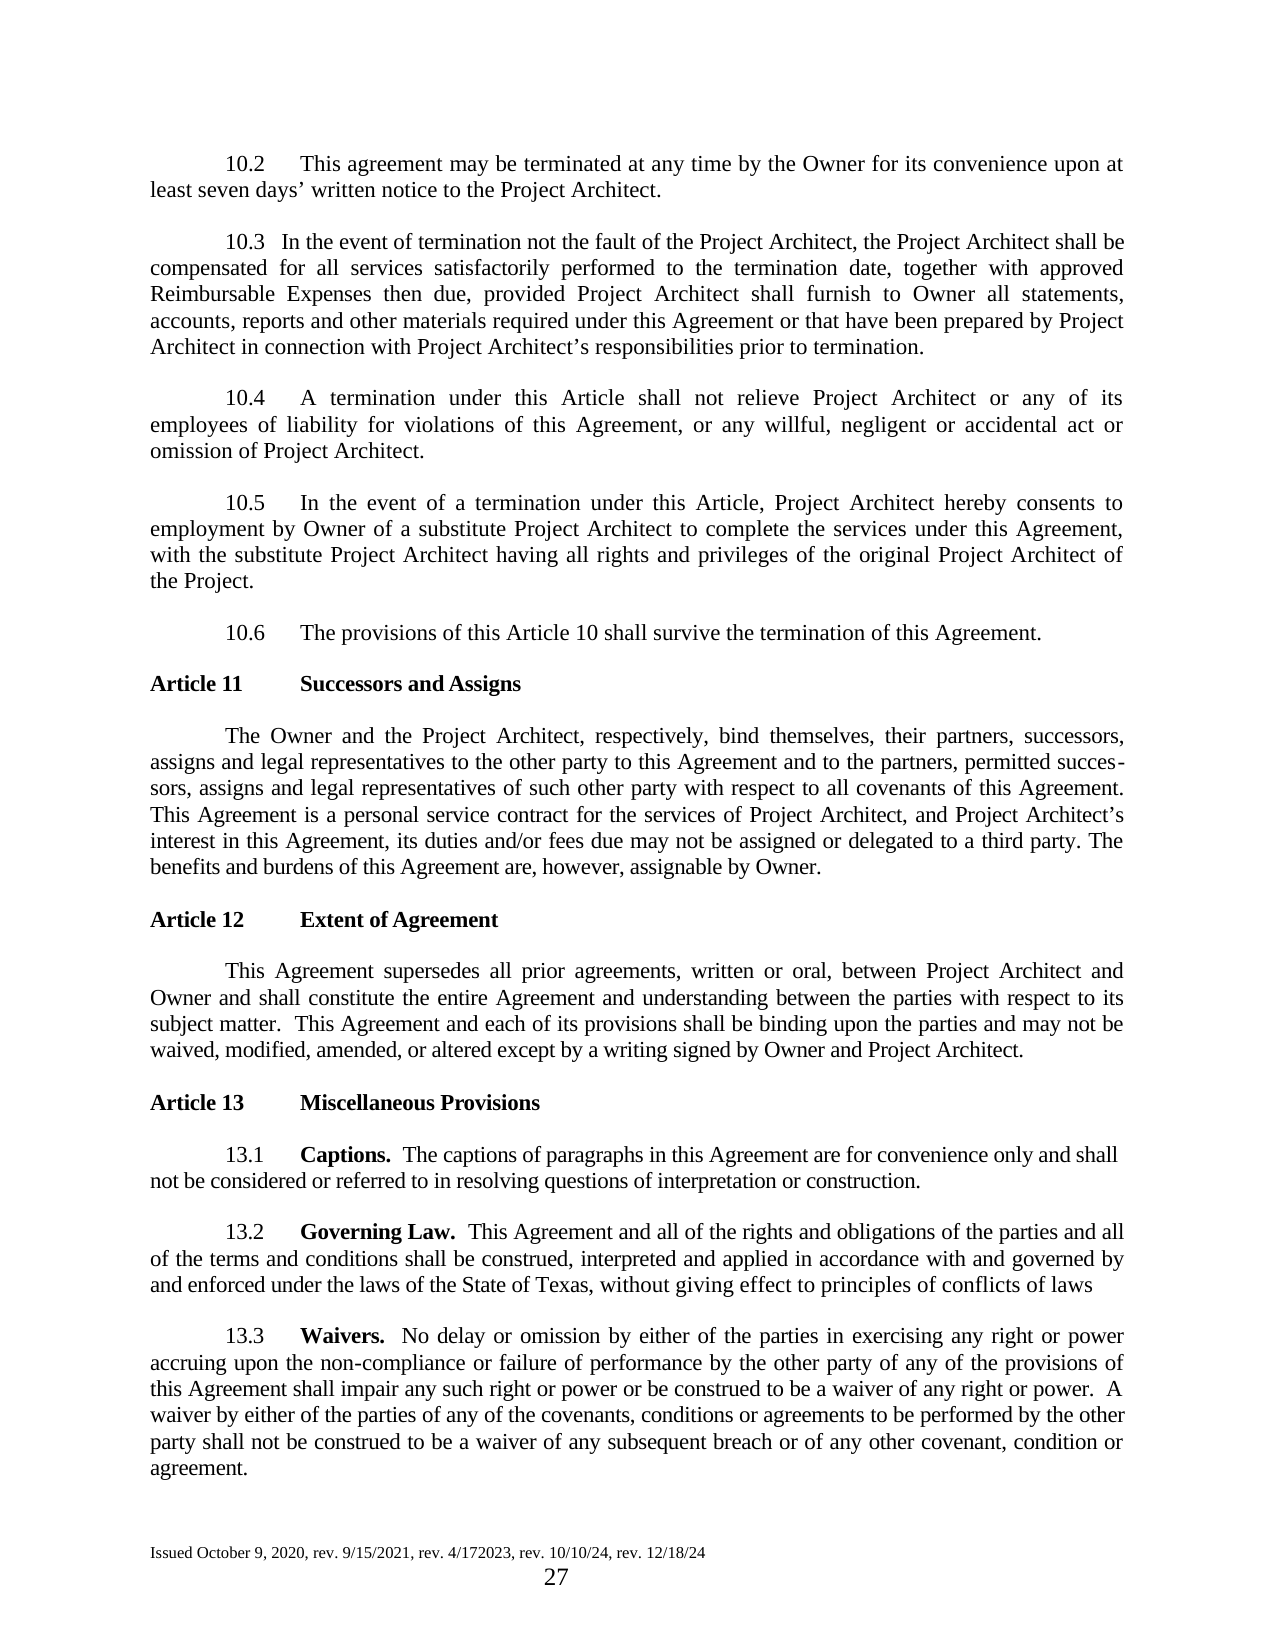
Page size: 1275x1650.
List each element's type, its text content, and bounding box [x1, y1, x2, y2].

subtitle 10.4 A termination under this Article shall not relieve Project Architect or any of its employees of liability for violations of this Agreement, or any willful, negligent or accidental act or omission of Project Architect. [150, 384, 1125, 463]
subtitle 13.3 Waivers. No delay or omission by either of the parties in exercising any right or power accruing upon the non-compliance or failure of performance by the other party of any of the provisions of this Agreement shall impair any such right or power or be construed to be a waiver of any right or power. A waiver by either of the parties of any of the covenants, conditions or agreements to be performed by the other party shall not be construed to be a waiver of any subsequent breach or of any other covenant, condition or agreement. [150, 1322, 1125, 1481]
text This Agreement supersedes all prior agreements, written or oral, between Project Architect and Owner and shall constitute the entire Agreement and understanding between the parties with respect to its subject matter. This Agreement and each of its provisions shall be binding upon the parties and may not be waived, modified, amended, or altered except by a writing signed by Owner and Project Architect. [150, 957, 1125, 1063]
subtitle 10.3 In the event of termination not the fault of the Project Architect, the Project Architect shall be compensated for all services satisfactorily performed to the termination date, together with approved Reimbursable Expenses then due, provided Project Architect shall furnish to Owner all statements, accounts, reports and other materials required under this Agreement or that have been prepared by Project Architect in connection with Project Architect’s responsibilities prior to termination. [150, 228, 1125, 359]
subtitle 10.2 This agreement may be terminated at any time by the Owner for its convenience upon at least seven days’ written notice to the Project Architect. [150, 150, 1125, 203]
subtitle 10.6 The provisions of this Article 10 shall survive the termination of this Agreement. [150, 619, 1125, 645]
subtitle Article 13 Miscellaneous Provisions [150, 1089, 1125, 1116]
text The Owner and the Project Architect, respectively, bind themselves, their partners, successors, assigns and legal representatives to the other party to this Agreement and to the partners, permitted successors, assigns and legal representatives of such other party with respect to all covenants of this Agreement. This Agreement is a personal service contract for the services of Project Architect, and Project Architect’s interest in this Agreement, its duties and/or fees due may not be assigned or delegated to a third party. The benefits and burdens of this Agreement are, however, assignable by Owner. [150, 722, 1125, 880]
subtitle Article 12 Extent of Agreement [150, 906, 1125, 932]
subtitle 13.1 Captions. The captions of paragraphs in this Agreement are for convenience only and shall not be considered or referred to in resolving questions of interpretation or construction. [150, 1141, 1125, 1193]
subtitle Article 11 Successors and Assigns [150, 670, 1125, 697]
subtitle 13.2 Governing Law. This Agreement and all of the rights and obligations of the parties and all of the terms and conditions shall be construed, interpreted and applied in accordance with and governed by and enforced under the laws of the State of Texas, without giving effect to principles of conflicts of laws [150, 1218, 1125, 1297]
subtitle 10.5 In the event of a termination under this Article, Project Architect hereby consents to employment by Owner of a substitute Project Architect to complete the services under this Agreement, with the substitute Project Architect having all rights and privileges of the original Project Architect of the Project. [150, 488, 1125, 594]
